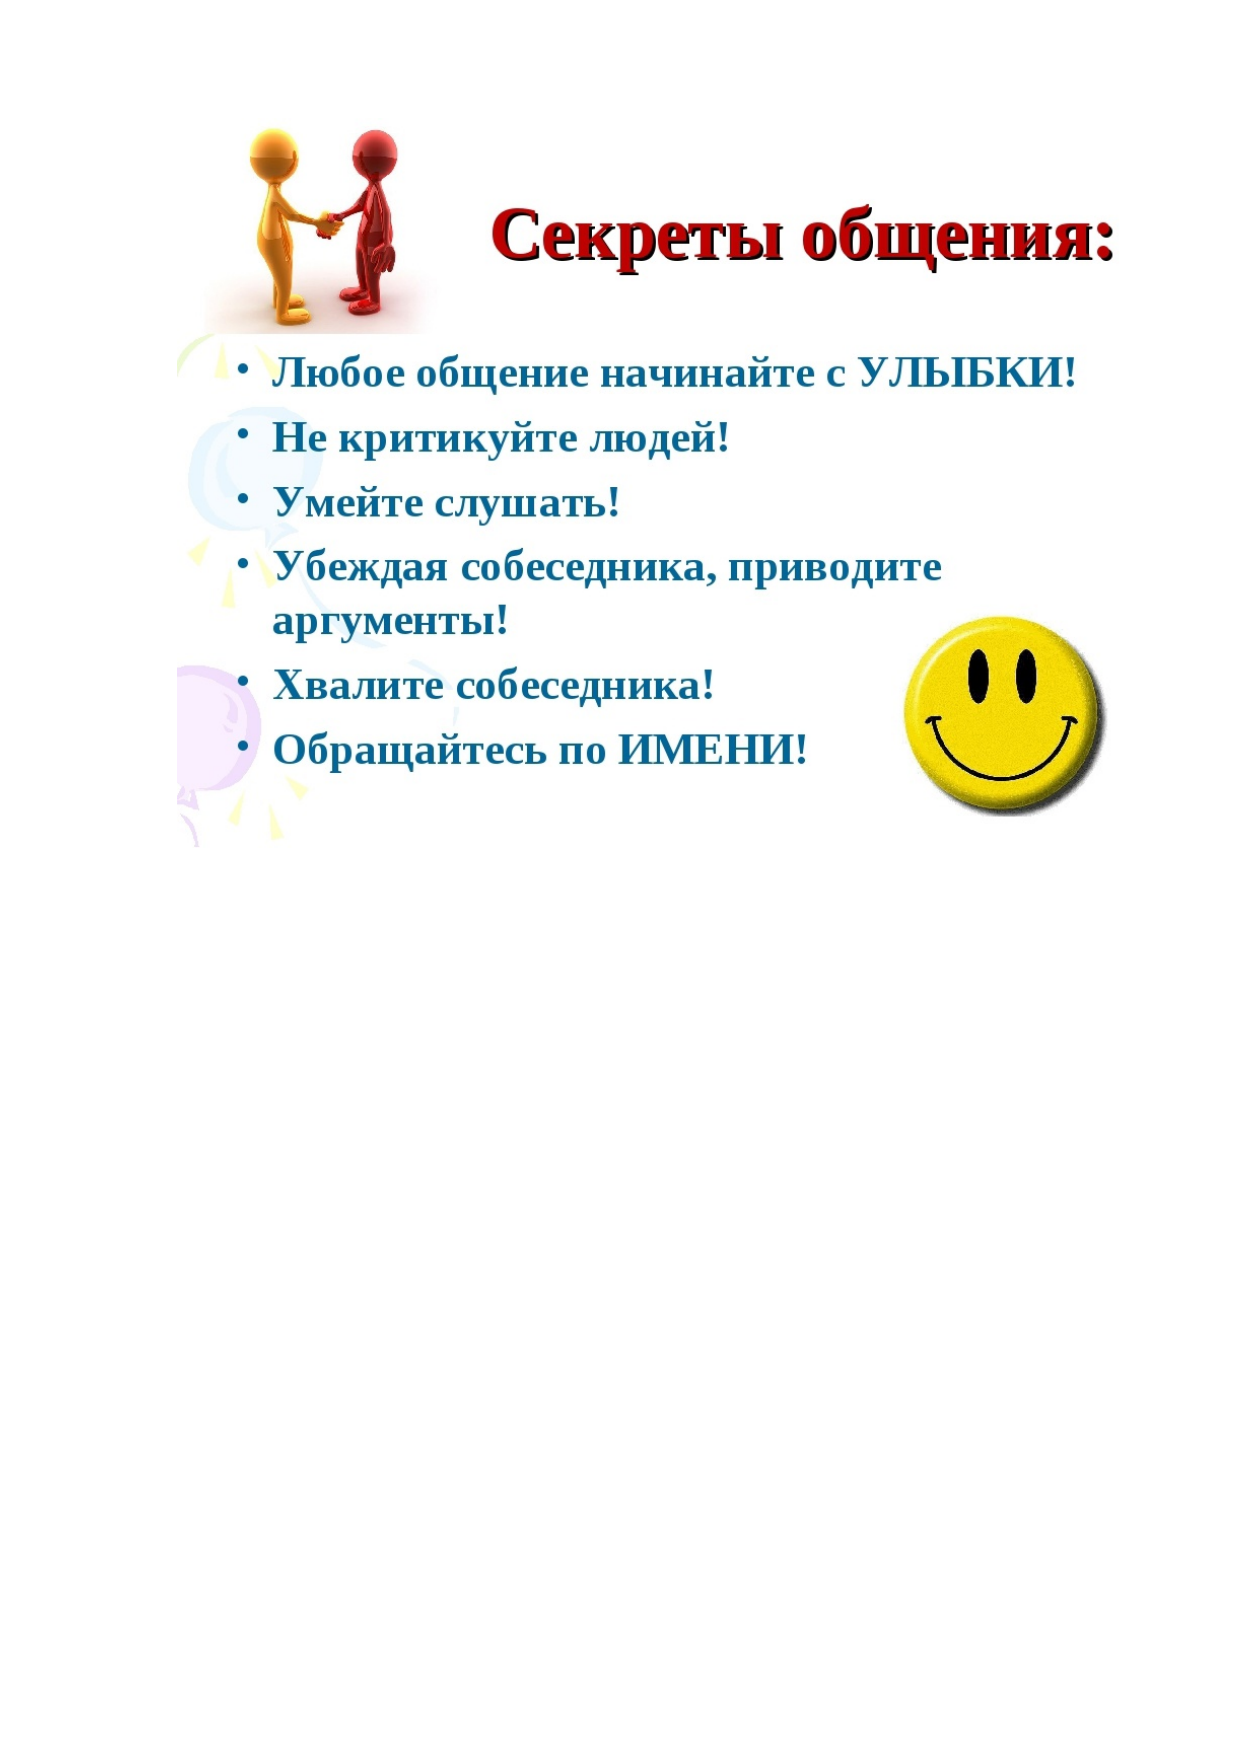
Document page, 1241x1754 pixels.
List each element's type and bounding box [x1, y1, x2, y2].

picture [177, 118, 1151, 848]
